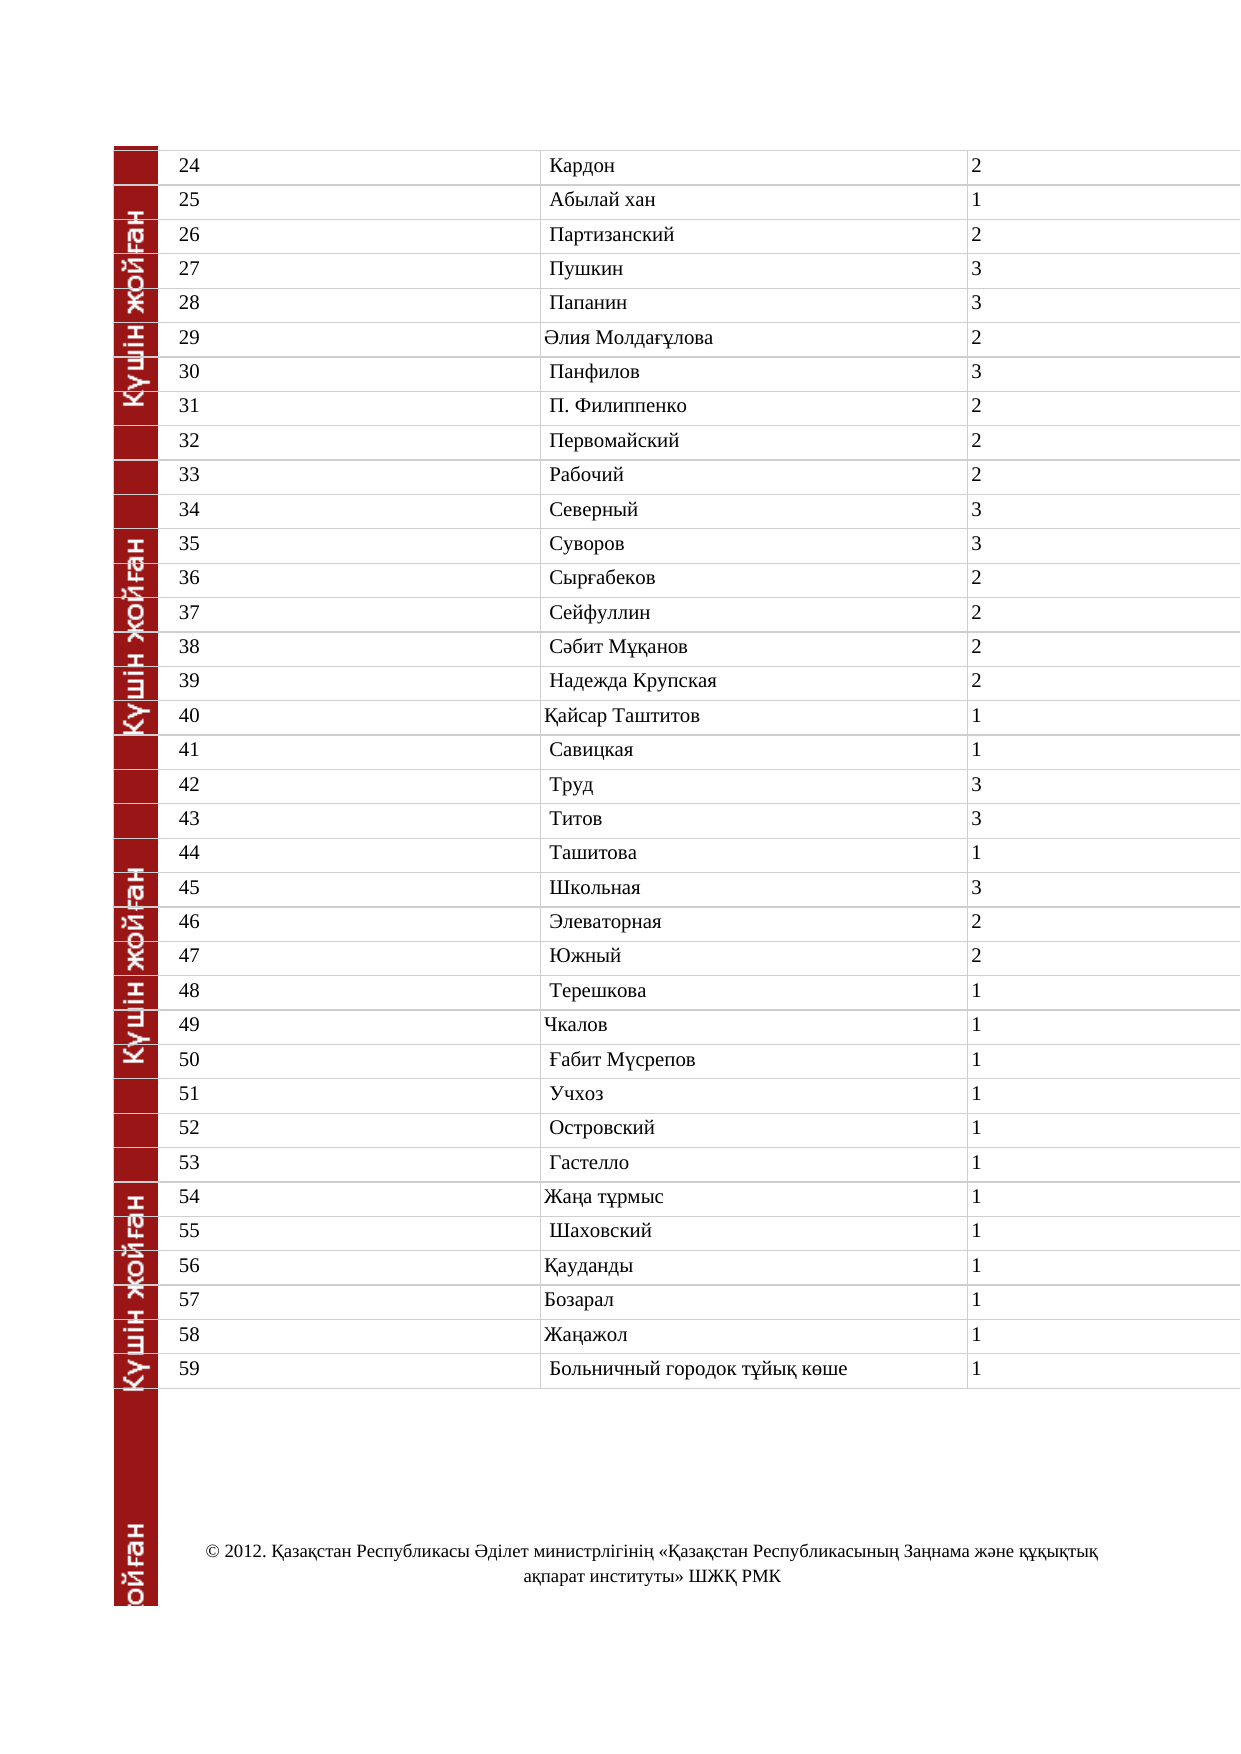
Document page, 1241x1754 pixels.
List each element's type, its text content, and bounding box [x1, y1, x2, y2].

table_cell Қауданды [541, 1251, 967, 1284]
table_cell 1 [968, 701, 1240, 734]
table_cell 59 [114, 1354, 540, 1387]
table_cell 35 [114, 529, 540, 562]
table_cell 2 [968, 461, 1240, 494]
table_cell Школьная [541, 873, 967, 906]
table_cell Партизанский [541, 220, 967, 253]
table_cell Әлия Молдағұлова [541, 323, 967, 356]
table_cell 29 [114, 323, 540, 356]
table_cell 1 [968, 186, 1240, 219]
table_cell 34 [114, 495, 540, 528]
table_cell Жаңажол [541, 1320, 967, 1353]
table_cell 2 [968, 426, 1240, 459]
table_cell Чкалов [541, 1011, 967, 1044]
table_cell 2 [968, 633, 1240, 666]
table_cell 37 [114, 598, 540, 631]
text © 2012. Қазақстан Республикасы Әділет министрлігінің «Қазақстан Республикасының Заңнама және құқықтық ақпарат институты» ШЖҚ РМК [112, 1540, 1128, 1586]
table_cell 40 [114, 701, 540, 734]
table_cell 58 [114, 1320, 540, 1353]
table_cell Қайсар Таштитов [541, 701, 967, 734]
table_cell 38 [114, 633, 540, 666]
table_cell 1 [968, 976, 1240, 1009]
table_cell 3 [968, 495, 1240, 528]
table_cell Папанин [541, 289, 967, 322]
table_cell 43 [114, 804, 540, 837]
table_cell 1 [968, 1045, 1240, 1078]
table_cell 36 [114, 564, 540, 597]
table_cell 1 [968, 1286, 1240, 1319]
table_cell 3 [968, 770, 1240, 803]
table_cell 1 [968, 1320, 1240, 1353]
table_cell 53 [114, 1148, 540, 1181]
table_cell Южный [541, 942, 967, 975]
table_cell 33 [114, 461, 540, 494]
table_cell 1 [968, 1114, 1240, 1147]
table_cell Сырғабеков [541, 564, 967, 597]
table_cell 52 [114, 1114, 540, 1147]
table_cell Терешкова [541, 976, 967, 1009]
picture [114, 146, 158, 150]
table_cell Сәбит Мұқанов [541, 633, 967, 666]
table_cell 55 [114, 1217, 540, 1250]
table_cell Северный [541, 495, 967, 528]
table_cell Элеваторная [541, 908, 967, 941]
table_cell 2 [968, 392, 1240, 425]
table_cell 3 [968, 873, 1240, 906]
table_cell 41 [114, 736, 540, 769]
table_cell 26 [114, 220, 540, 253]
table_cell 42 [114, 770, 540, 803]
table_cell Шаховский [541, 1217, 967, 1250]
table_cell 1 [968, 839, 1240, 872]
table_cell 27 [114, 254, 540, 287]
table_cell 1 [968, 1217, 1240, 1250]
table_cell Бозарал [541, 1286, 967, 1319]
picture [114, 1389, 158, 1540]
table_cell 1 [968, 1011, 1240, 1044]
table_cell Надежда Крупская [541, 667, 967, 700]
table_cell 1 [968, 1079, 1240, 1112]
table_cell Первомайский [541, 426, 967, 459]
table_cell 2 [968, 564, 1240, 597]
table_cell 24 [114, 151, 540, 184]
table_cell 2 [968, 151, 1240, 184]
table_cell 2 [968, 220, 1240, 253]
table_cell 49 [114, 1011, 540, 1044]
table_cell 2 [968, 942, 1240, 975]
table_cell 54 [114, 1183, 540, 1216]
table_cell Титов [541, 804, 967, 837]
table_cell Жаңа тұрмыс [541, 1183, 967, 1216]
table_cell Учхоз [541, 1079, 967, 1112]
table_cell Сейфуллин [541, 598, 967, 631]
table_cell Суворов [541, 529, 967, 562]
table_cell Рабочий [541, 461, 967, 494]
table_cell Пушкин [541, 254, 967, 287]
table_cell 3 [968, 358, 1240, 391]
table_cell П. Филиппенко [541, 392, 967, 425]
table_cell 3 [968, 289, 1240, 322]
table_cell Труд [541, 770, 967, 803]
table_cell 57 [114, 1286, 540, 1319]
table_cell 32 [114, 426, 540, 459]
table_cell 3 [968, 529, 1240, 562]
table_cell 47 [114, 942, 540, 975]
table_cell Ташитова [541, 839, 967, 872]
picture [114, 1586, 158, 1606]
table_cell 44 [114, 839, 540, 872]
table_cell Панфилов [541, 358, 967, 391]
table_cell 39 [114, 667, 540, 700]
table_cell Больничный городок тұйық көше [541, 1354, 967, 1387]
table_cell 3 [968, 254, 1240, 287]
table_cell 28 [114, 289, 540, 322]
table_cell 45 [114, 873, 540, 906]
table_cell 1 [968, 1251, 1240, 1284]
table_cell 31 [114, 392, 540, 425]
table_cell Гастелло [541, 1148, 967, 1181]
table_cell 25 [114, 186, 540, 219]
table_cell Островский [541, 1114, 967, 1147]
table_cell Абылай хан [541, 186, 967, 219]
table_cell 2 [968, 598, 1240, 631]
table_cell 1 [968, 1354, 1240, 1387]
table_cell 1 [968, 1148, 1240, 1181]
table_cell 48 [114, 976, 540, 1009]
table_cell 46 [114, 908, 540, 941]
table_cell Савицкая [541, 736, 967, 769]
table_cell 2 [968, 908, 1240, 941]
table_cell Ғабит Мүсрепов [541, 1045, 967, 1078]
table_cell 56 [114, 1251, 540, 1284]
table_cell 2 [968, 323, 1240, 356]
table_cell 30 [114, 358, 540, 391]
table_cell 1 [968, 1183, 1240, 1216]
table_cell 3 [968, 804, 1240, 837]
table_cell 2 [968, 667, 1240, 700]
table_cell 1 [968, 736, 1240, 769]
table_cell 50 [114, 1045, 540, 1078]
table_cell 51 [114, 1079, 540, 1112]
table_cell Кардон [541, 151, 967, 184]
